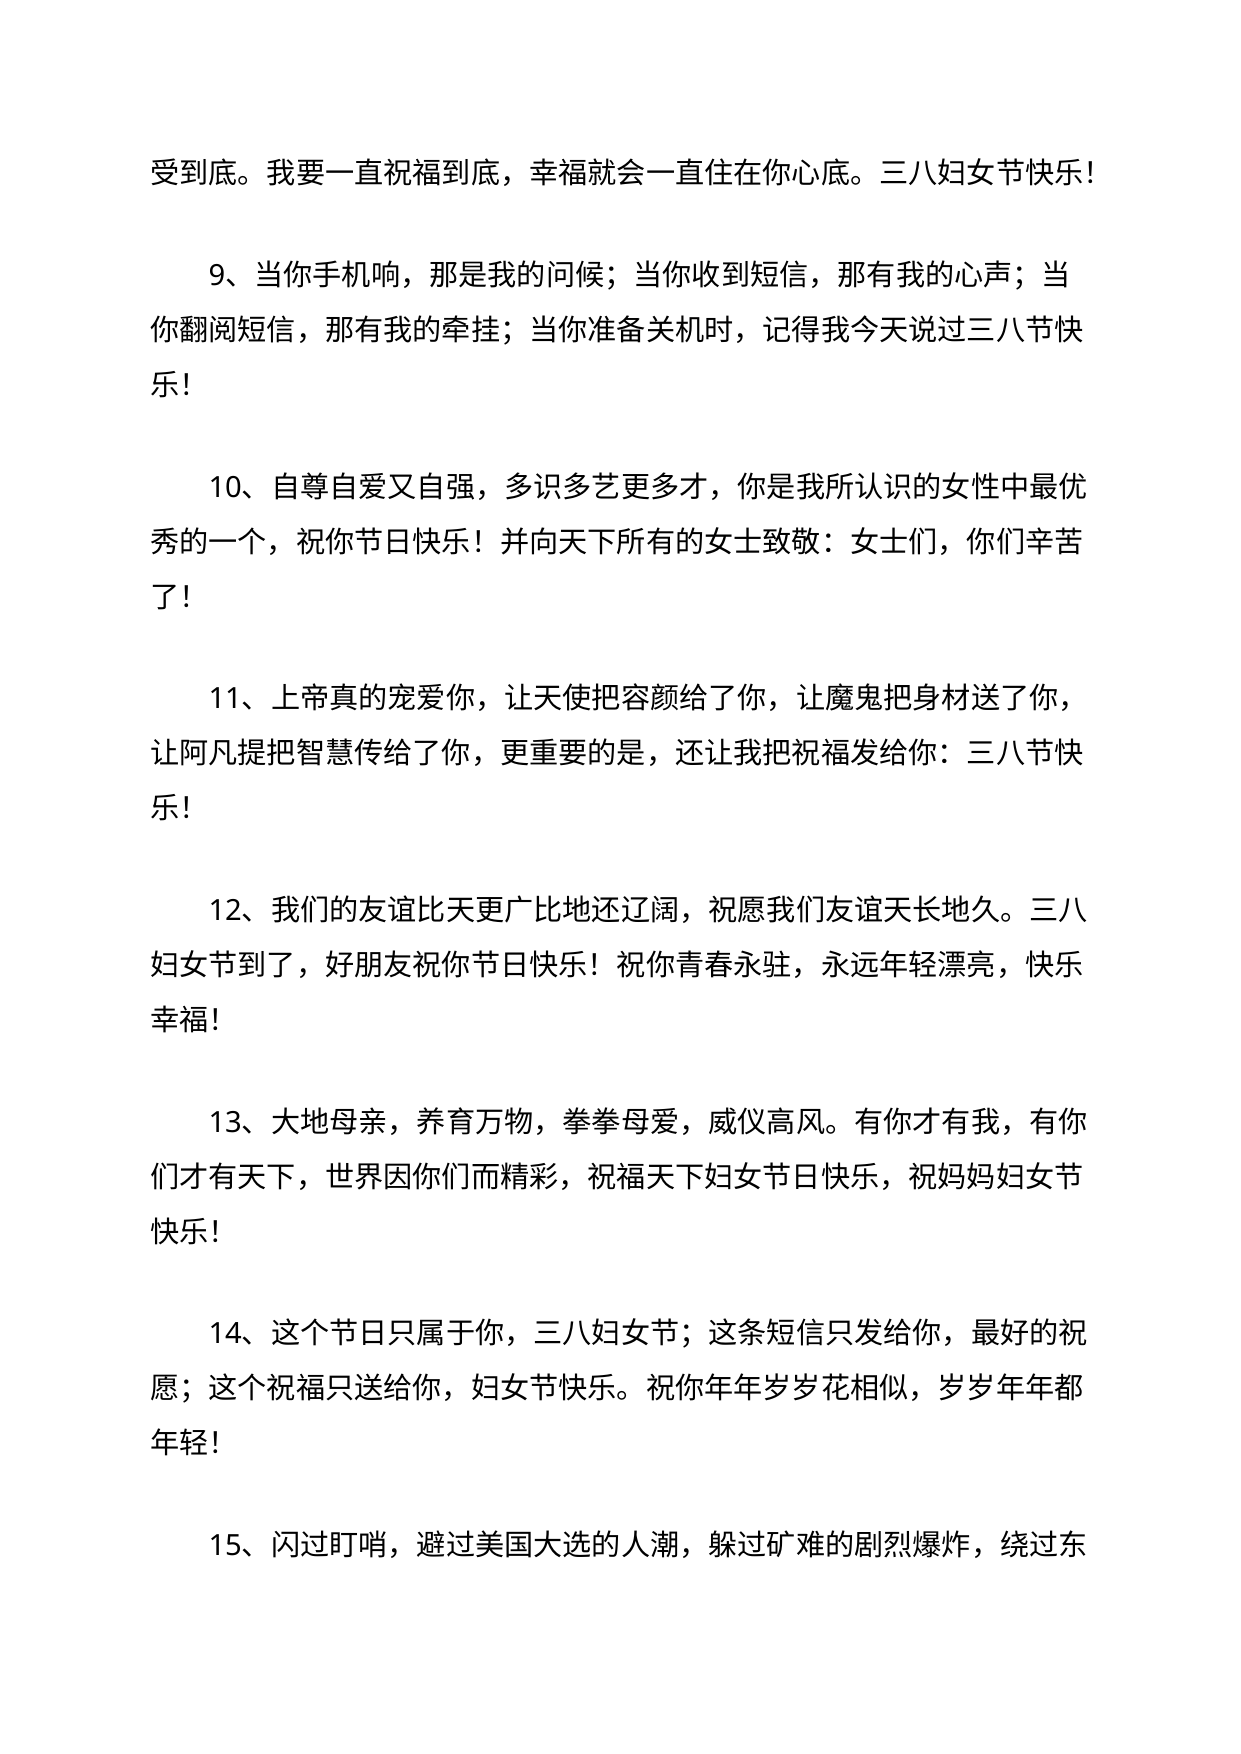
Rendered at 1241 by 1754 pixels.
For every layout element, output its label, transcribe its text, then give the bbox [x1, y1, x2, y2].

text 11、上帝真的宠爱你，让天使把容颜给了你，让魔鬼把身材送了你，让阿凡提把智慧传给了你，更重要的是，还让我把祝福发给你：三八节快乐！ [150, 675, 1090, 827]
text 14、这个节日只属于你，三八妇女节；这条短信只发给你，最好的祝愿；这个祝福只送给你，妇女节快乐。祝你年年岁岁花相似，岁岁年年都年轻！ [150, 1310, 1090, 1462]
text 10、自尊自爱又自强，多识多艺更多才，你是我所认识的女性中最优秀的一个，祝你节日快乐！并向天下所有的女士致敬：女士们，你们辛苦了！ [150, 463, 1090, 616]
text 9、当你手机响，那是我的问候；当你收到短信，那有我的心声；当你翻阅短信，那有我的牵挂；当你准备关机时，记得我今天说过三八节快乐！ [150, 252, 1090, 404]
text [150, 1522, 1090, 1564]
text 12、我们的友谊比天更广比地还辽阔，祝愿我们友谊天长地久。三八妇女节到了，好朋友祝你节日快乐！祝你青春永驻，永远年轻漂亮，快乐幸福！ [150, 887, 1090, 1039]
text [150, 150, 1090, 192]
text 13、大地母亲，养育万物，拳拳母爱，威仪高风。有你才有我，有你们才有天下，世界因你们而精彩，祝福天下妇女节日快乐，祝妈妈妇女节快乐！ [150, 1098, 1090, 1251]
